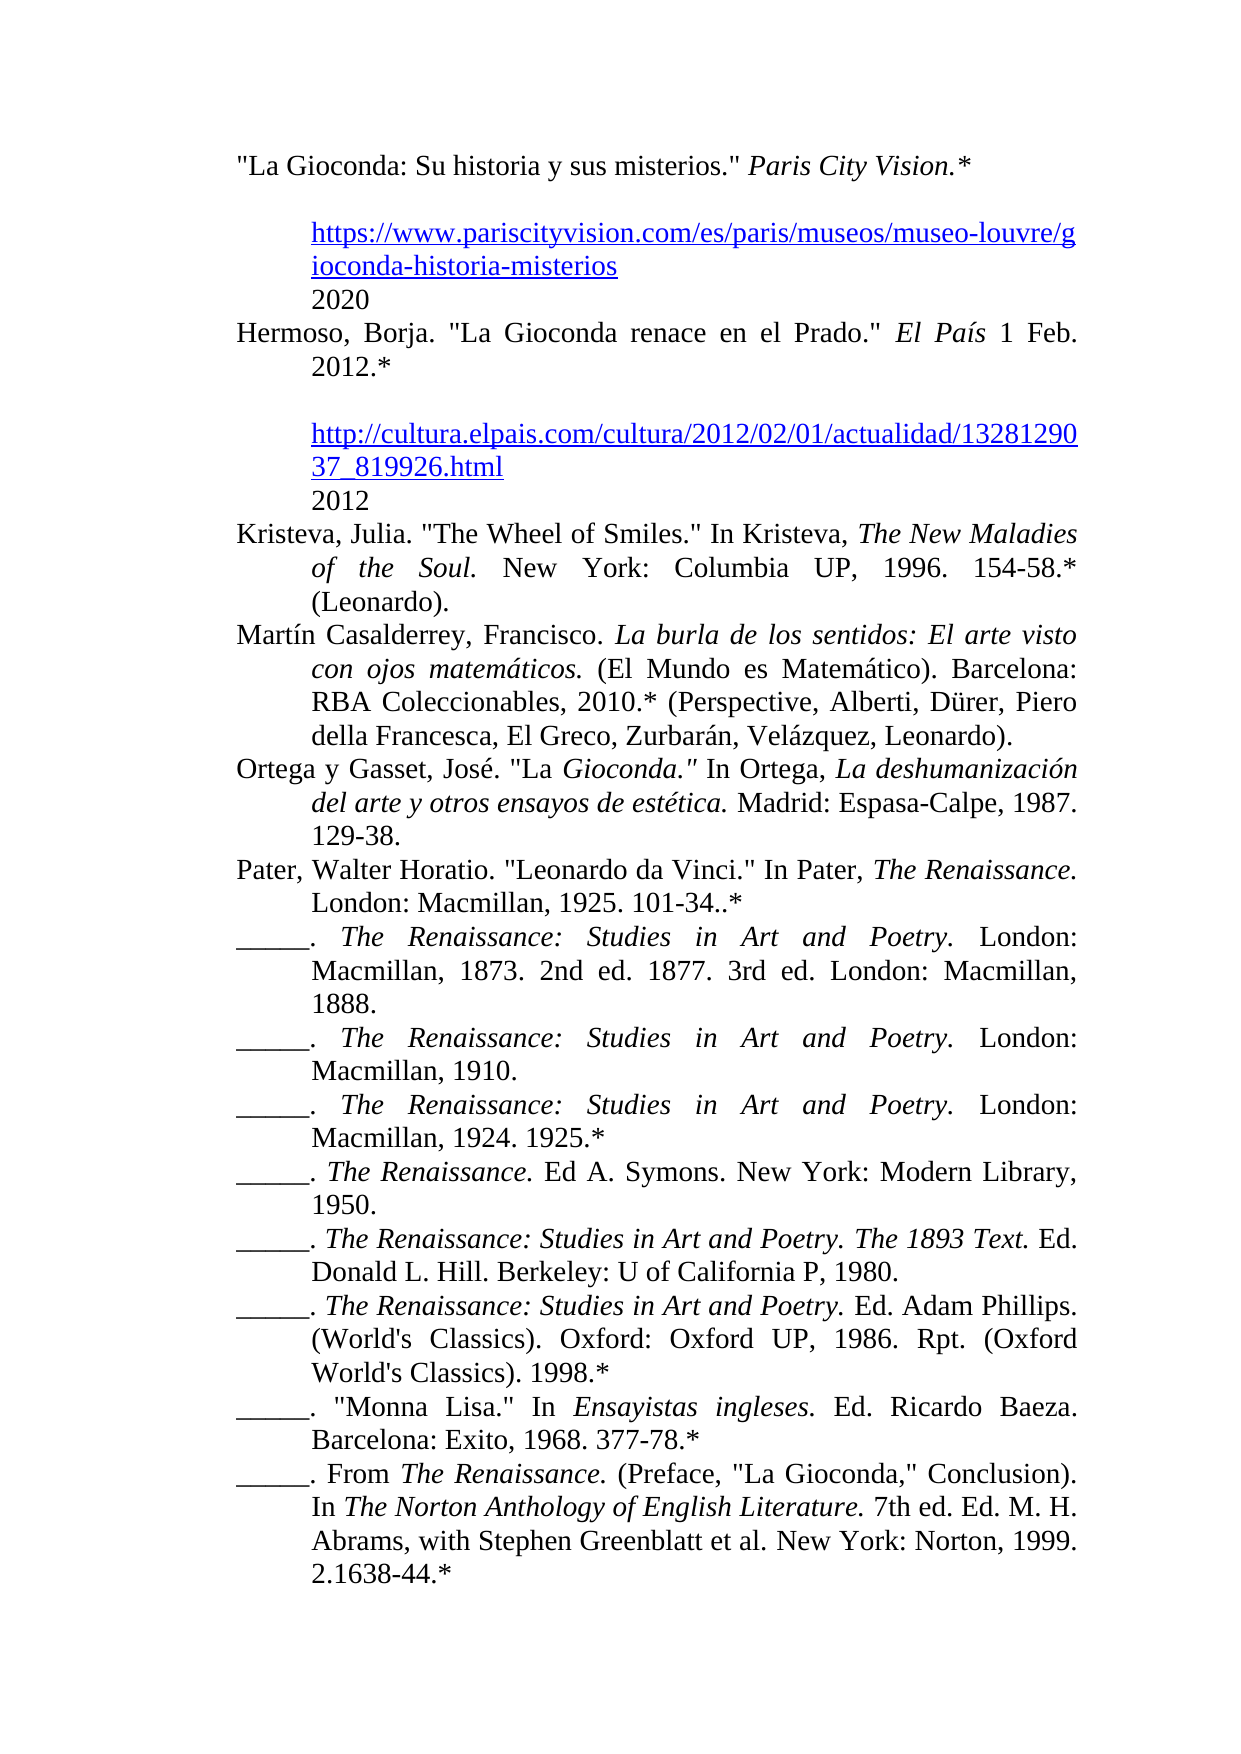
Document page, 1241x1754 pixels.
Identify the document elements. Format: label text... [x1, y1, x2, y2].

text _____. The Renaissance: Studies in Art and Poetry. London: Macmillan, 1910. [236, 1020, 1078, 1087]
text _____. The Renaissance: Studies in Art and Poetry. London: Macmillan, 1924. 1925.* [236, 1087, 1078, 1154]
text _____. The Renaissance: Studies in Art and Poetry. The 1893 Text. Ed. Donald L. Hill. Berkeley: U of California P, 1980. [236, 1221, 1078, 1288]
text _____. The Renaissance. Ed A. Symons. New York: Modern Library, 1950. [236, 1154, 1078, 1221]
text Ortega y Gasset, José. "La Gioconda." In Ortega, La deshumanización del arte y otros ensayos de estética. Madrid: Espasa-Calpe, 1987. 129-38. [236, 751, 1078, 852]
text 2012 [236, 483, 1078, 517]
text "La Gioconda: Su historia y sus misterios." Paris City Vision.* [236, 148, 1078, 181]
text _____. "Monna Lisa." In Ensayistas ingleses. Ed. Ricardo Baeza. Barcelona: Exito, 1968. 377-78.* [236, 1389, 1078, 1456]
text _____. The Renaissance: Studies in Art and Poetry. London: Macmillan, 1873. 2nd ed. 1877. 3rd ed. London: Macmillan, 1888. [236, 919, 1078, 1020]
text http://cultura.elpais.com/cultura/2012/02/01/actualidad/1328129037_819926.html [236, 382, 1078, 483]
text _____. From The Renaissance. (Preface, "La Gioconda," Conclusion). In The Norton Anthology of English Literature. 7th ed. Ed. M. H. Abrams, with Stephen Greenblatt et al. New York: Norton, 1999. 2.1638-44.* [236, 1456, 1078, 1590]
text _____. The Renaissance: Studies in Art and Poetry. Ed. Adam Phillips. (World's Classics). Oxford: Oxford UP, 1986. Rpt. (Oxford World's Classics). 1998.* [236, 1288, 1078, 1389]
text Martín Casalderrey, Francisco. La burla de los sentidos: El arte visto con ojos matemáticos. (El Mundo es Matemático). Barcelona: RBA Coleccionables, 2010.* (Perspective, Alberti, Dürer, Piero della Francesca, El Greco, Zurbarán, Velázquez, Leonardo). [236, 617, 1078, 751]
text Hermoso, Borja. "La Gioconda renace en el Prado." El País 1 Feb. 2012.* [236, 315, 1078, 382]
text Kristeva, Julia. "The Wheel of Smiles." In Kristeva, The New Maladies of the Soul. New York: Columbia UP, 1996. 154-58.* (Leonardo). [236, 517, 1078, 617]
text https://www.pariscityvision.com/es/paris/museos/museo-louvre/gioconda-historia-misterios [236, 181, 1078, 282]
text 2020 [236, 282, 1078, 315]
text Pater, Walter Horatio. "Leonardo da Vinci." In Pater, The Renaissance. London: Macmillan, 1925. 101-34..* [236, 852, 1078, 919]
